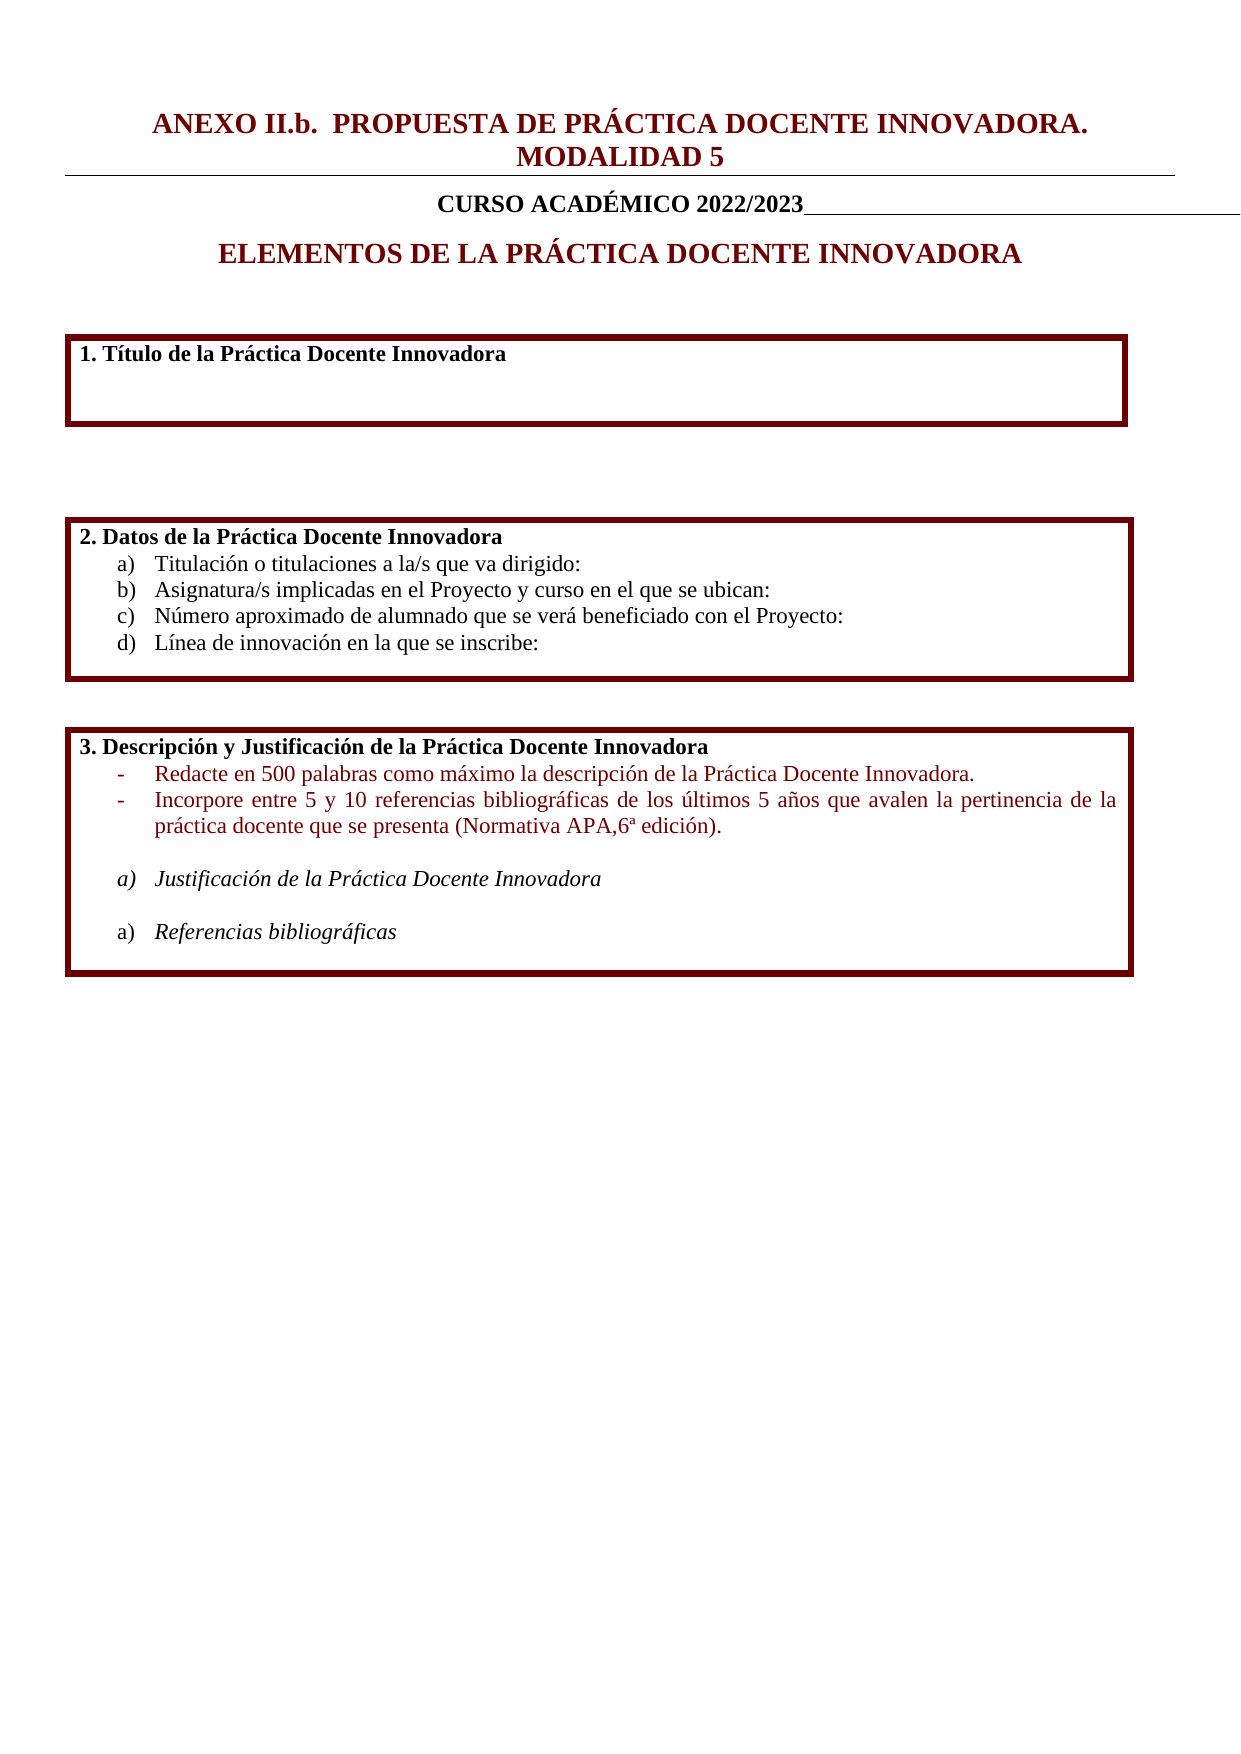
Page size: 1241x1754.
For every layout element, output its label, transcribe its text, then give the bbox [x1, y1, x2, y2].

text ELEMENTOS DE LA PRÁCTICA DOCENTE INNOVADORA [65, 236, 1175, 270]
text CURSO ACADÉMICO 2022/2023 [65, 189, 1175, 217]
table_header 2. Datos de la Práctica Docente Innovadora Titulación o titulaciones a la/s que va dirigido: Asignatura/s implicadas en el Proyecto y curso en el que se ubican: Número aproximado de alumnado que se verá beneficiado con el Proyecto: Línea de innovación en la que se inscribe: [71, 523, 1128, 676]
table_header 3. Descripción y Justificación de la Práctica Docente Innovadora Redacte en 500 palabras como máximo la descripción de la Práctica Docente Innovadora. Incorpore entre 5 y 10 referencias bibliográficas de los últimos 5 años que avalen la pertinencia de la práctica docente que se presenta (Normativa APA,6ª edición). Justificación de la Práctica Docente Innovadora Referencias bibliográficas [71, 733, 1128, 970]
table_header 1. Título de la Práctica Docente Innovadora [71, 341, 1122, 421]
subtitle ANEXO II.b. PROPUESTA DE PRÁCTICA DOCENTE INNOVADORA. MODALIDAD 5 [65, 106, 1175, 175]
